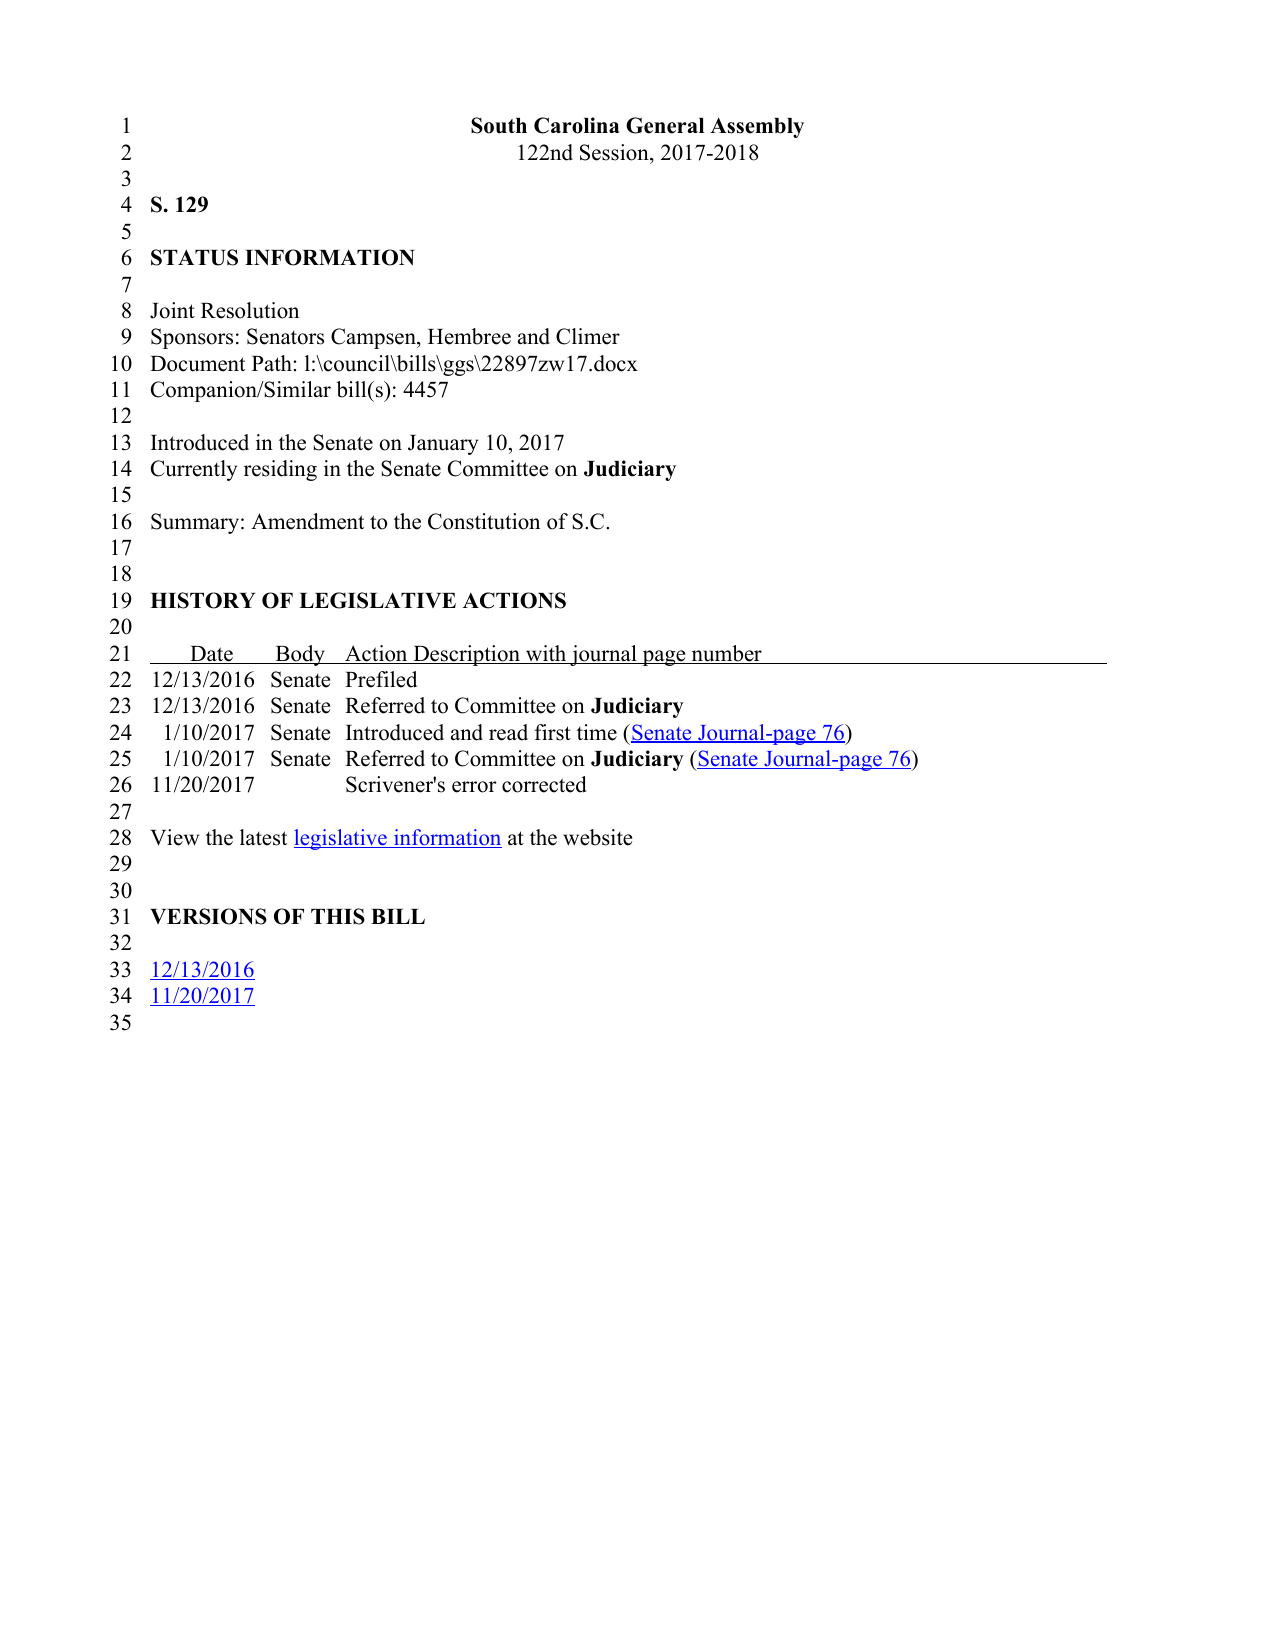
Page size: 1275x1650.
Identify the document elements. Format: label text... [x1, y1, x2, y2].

text Joint Resolution [150, 297, 1125, 323]
text 12/13/2016 [150, 956, 1125, 982]
text 122nd Session, 2017-2018 [150, 139, 1125, 165]
text View the latest legislative information at the website [150, 824, 1125, 850]
text Summary: Amendment to the Constitution of S.C. [150, 508, 1125, 534]
text Sponsors: Senators Campsen, Hembree and Climer [150, 323, 1125, 350]
text VERSIONS OF THIS BILL [150, 903, 1125, 929]
text HISTORY OF LEGISLATIVE ACTIONS [150, 587, 1125, 613]
text 1/10/2017 Senate Referred to Committee on Judiciary (Senate Journal-page 76) [150, 745, 1125, 771]
text 12/13/2016 Senate Prefiled [150, 666, 1125, 692]
text 12/13/2016 Senate Referred to Committee on Judiciary [150, 692, 1125, 719]
text STATUS INFORMATION [150, 244, 1125, 271]
text Companion/Similar bill(s): 4457 [150, 376, 1125, 402]
text Date Body Action Description with journal page number [150, 639, 1125, 666]
text 11/20/2017 Scrivener's error corrected [150, 771, 1125, 798]
text S. 129 [150, 192, 1125, 218]
text 1/10/2017 Senate Introduced and read first time (Senate Journal-page 76) [150, 719, 1125, 745]
text Introduced in the Senate on January 10, 2017 [150, 429, 1125, 455]
text South Carolina General Assembly [150, 112, 1125, 139]
text 11/20/2017 [150, 982, 1125, 1008]
text Currently residing in the Senate Committee on Judiciary [150, 455, 1125, 481]
text Document Path: l:\council\bills\ggs\22897zw17.docx [150, 350, 1125, 376]
